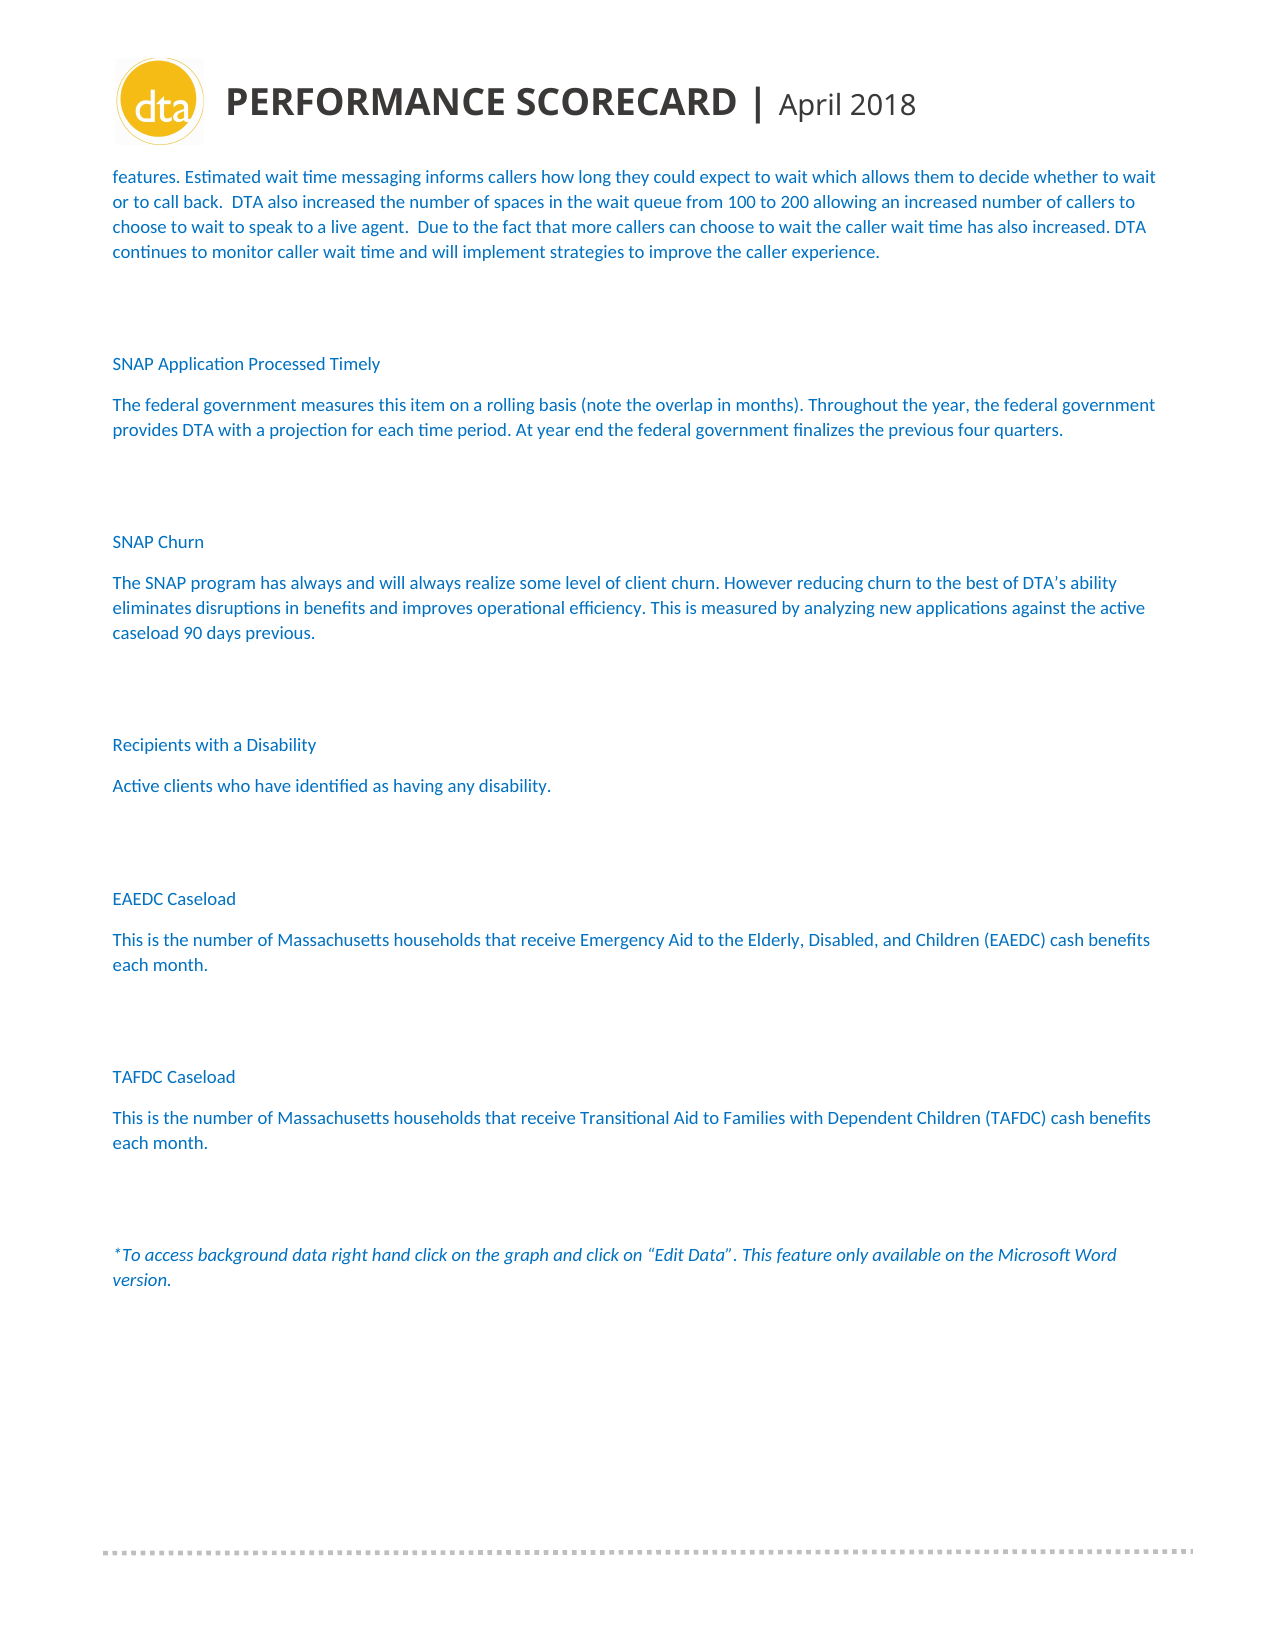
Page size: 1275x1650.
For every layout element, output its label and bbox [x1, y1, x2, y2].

picture [115, 58, 204, 145]
